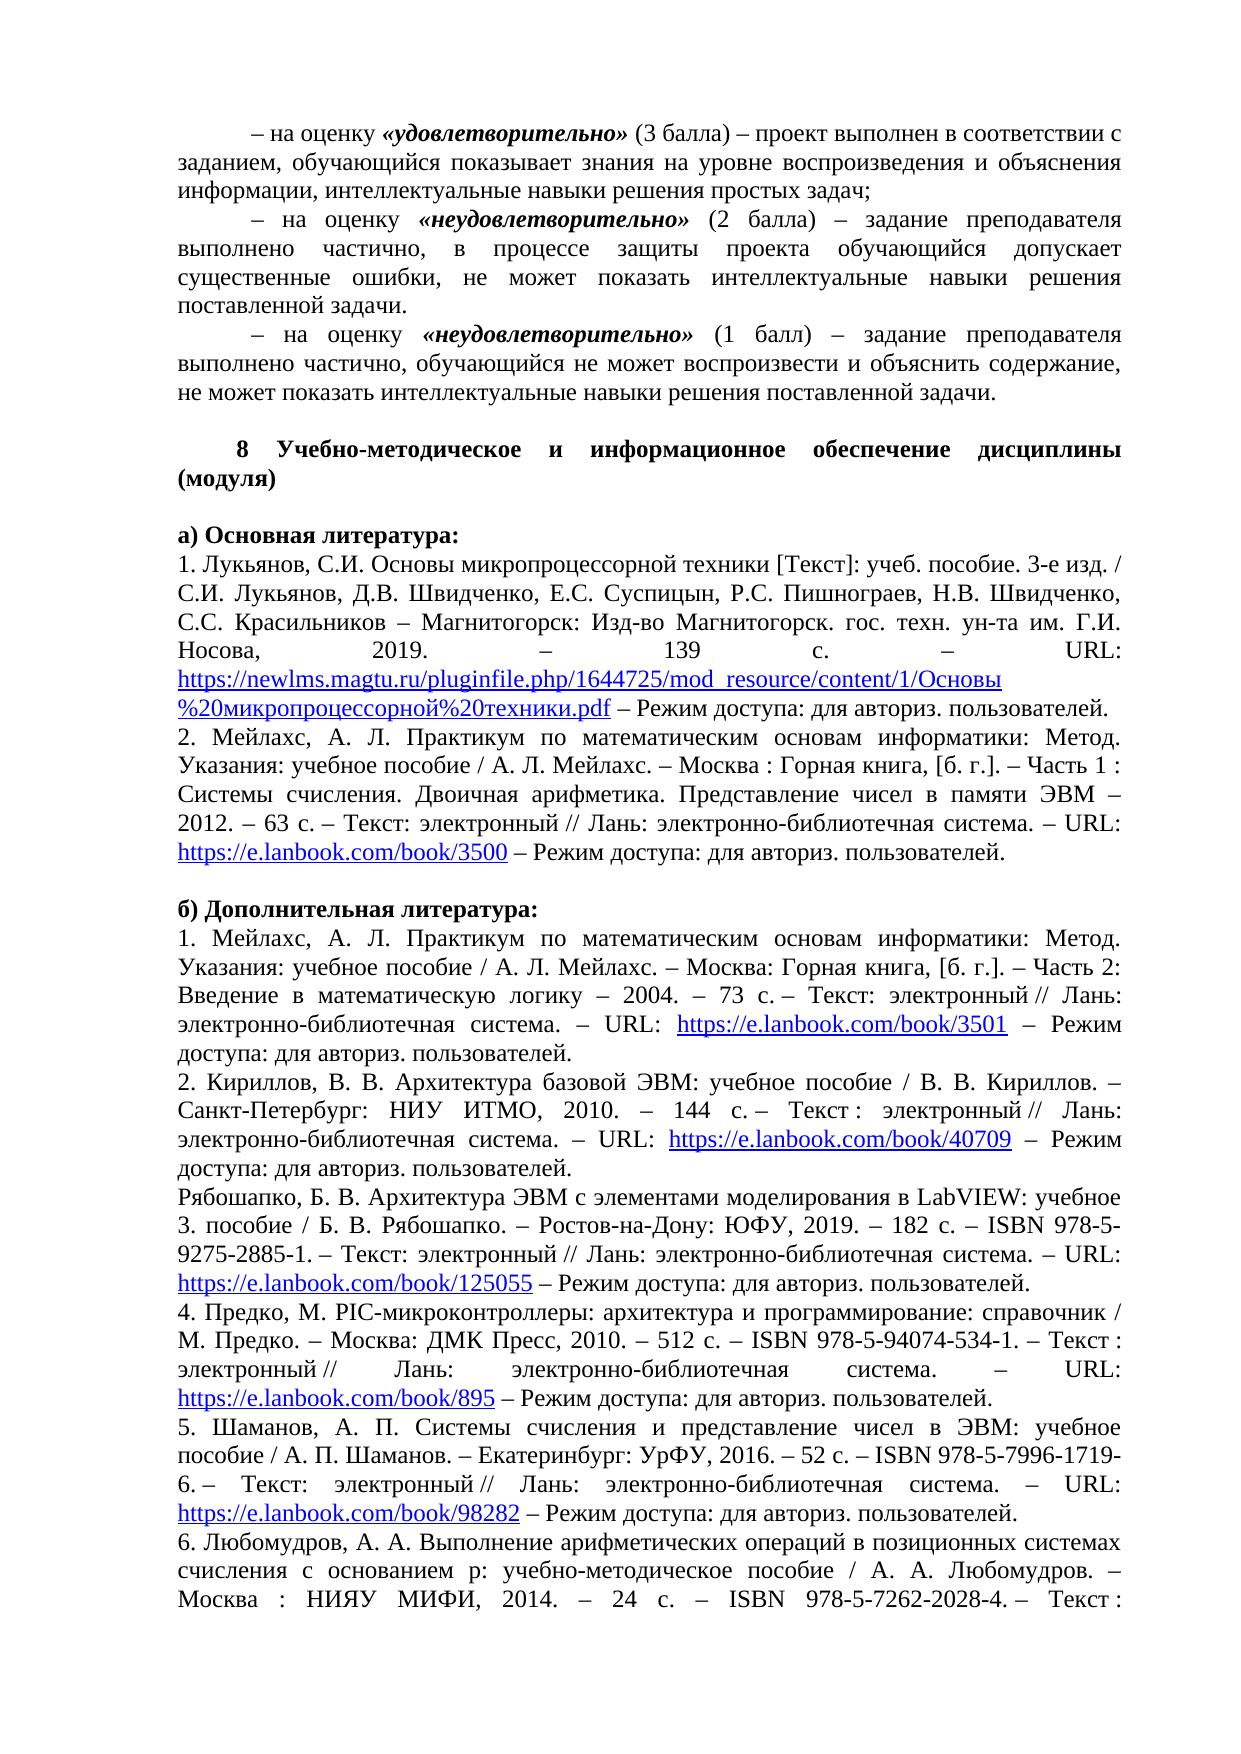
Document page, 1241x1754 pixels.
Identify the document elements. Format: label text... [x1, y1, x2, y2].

text а) Основная литература: [177, 521, 1122, 549]
text 8 Учебно-методическое и информационное обеспечение дисциплины (модуля) [177, 434, 1122, 492]
text 1. Мейлахс, А. Л. Практикум по математическим основам информатики: Метод. Указания: учебное пособие / А. Л. Мейлахс. – Москва: Горная книга, [б. г.]. – Часть 2: Введение в математическую логику – 2004. – 73 с. – Текст: электронный // Лань: электронно-библиотечная система. – URL: https://e.lanbook.com/book/3501 – Режим доступа: для авториз. пользователей. [177, 923, 1122, 1067]
text Рябошапко, Б. В. Архитектура ЭВМ с элементами моделирования в LabVIEW: учебное 3. пособие / Б. В. Рябошапко. – Ростов-на-Дону: ЮФУ, 2019. – 182 с. – ISBN 978-5-9275-2885-1. – Текст: электронный // Лань: электронно-библиотечная система. – URL: https://e.lanbook.com/book/125055 – Режим доступа: для авториз. пользователей. [177, 1182, 1122, 1297]
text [177, 1527, 1122, 1613]
text 1. Лукьянов, С.И. Основы микропроцессорной техники [Текст]: учеб. пособие. 3-е изд. / С.И. Лукьянов, Д.В. Швидченко, Е.С. Суспицын, Р.С. Пишнограев, Н.В. Швидченко, С.С. Красильников – Магнитогорск: Изд-во Магнитогорск. гос. техн. ун-та им. Г.И. Носова, 2019. – 139 с. – URL: https://newlms.magtu.ru/pluginfile.php/1644725/mod_resource/content/1/Основы%20микропроцессорной%20техники.pdf – Режим доступа: для авториз. пользователей. [177, 549, 1122, 722]
text 4. Предко, М. PIC-микроконтроллеры: архитектура и программирование: справочник / М. Предко. – Москва: ДМК Пресс, 2010. – 512 с. – ISBN 978-5-94074-534-1. – Текст : электронный // Лань: электронно-библиотечная система. – URL: https://e.lanbook.com/book/895 – Режим доступа: для авториз. пользователей. [177, 1297, 1122, 1412]
text – на оценку «неудовлетворительно» (1 балл) – задание преподавателя выполнено частично, обучающийся не может воспроизвести и объяснить содержание, не может показать интеллектуальные навыки решения поставленной задачи. [177, 319, 1122, 406]
text – на оценку «неудовлетворительно» (2 балла) – задание преподавателя выполнено частично, в процессе защиты проекта обучающийся допускает существенные ошибки, не может показать интеллектуальные навыки решения поставленной задачи. [177, 204, 1122, 319]
text 2. Кириллов, В. В. Архитектура базовой ЭВМ: учебное пособие / В. В. Кириллов. – Санкт-Петербург: НИУ ИТМО, 2010. – 144 с. – Текст : электронный // Лань: электронно-библиотечная система. – URL: https://e.lanbook.com/book/40709 – Режим доступа: для авториз. пользователей. [177, 1067, 1122, 1182]
text 2. Мейлахс, А. Л. Практикум по математическим основам информатики: Метод. Указания: учебное пособие / А. Л. Мейлахс. – Москва : Горная книга, [б. г.]. – Часть 1 : Системы счисления. Двоичная арифметика. Представление чисел в памяти ЭВМ – 2012. – 63 с. – Текст: электронный // Лань: электронно-библиотечная система. – URL: https://e.lanbook.com/book/3500 – Режим доступа: для авториз. пользователей. [177, 722, 1122, 866]
text б) Дополнительная литература: [177, 894, 1122, 923]
text 5. Шаманов, А. П. Системы счисления и представление чисел в ЭВМ: учебное пособие / А. П. Шаманов. – Екатеринбург: УрФУ, 2016. – 52 с. – ISBN 978-5-7996-1719-6. – Текст: электронный // Лань: электронно-библиотечная система. – URL: https://e.lanbook.com/book/98282 – Режим доступа: для авториз. пользователей. [177, 1412, 1122, 1527]
text – на оценку «удовлетворительно» (3 балла) – проект выполнен в соответствии с заданием, обучающийся показывает знания на уровне воспроизведения и объяснения информации, интеллектуальные навыки решения простых задач; [177, 118, 1122, 204]
